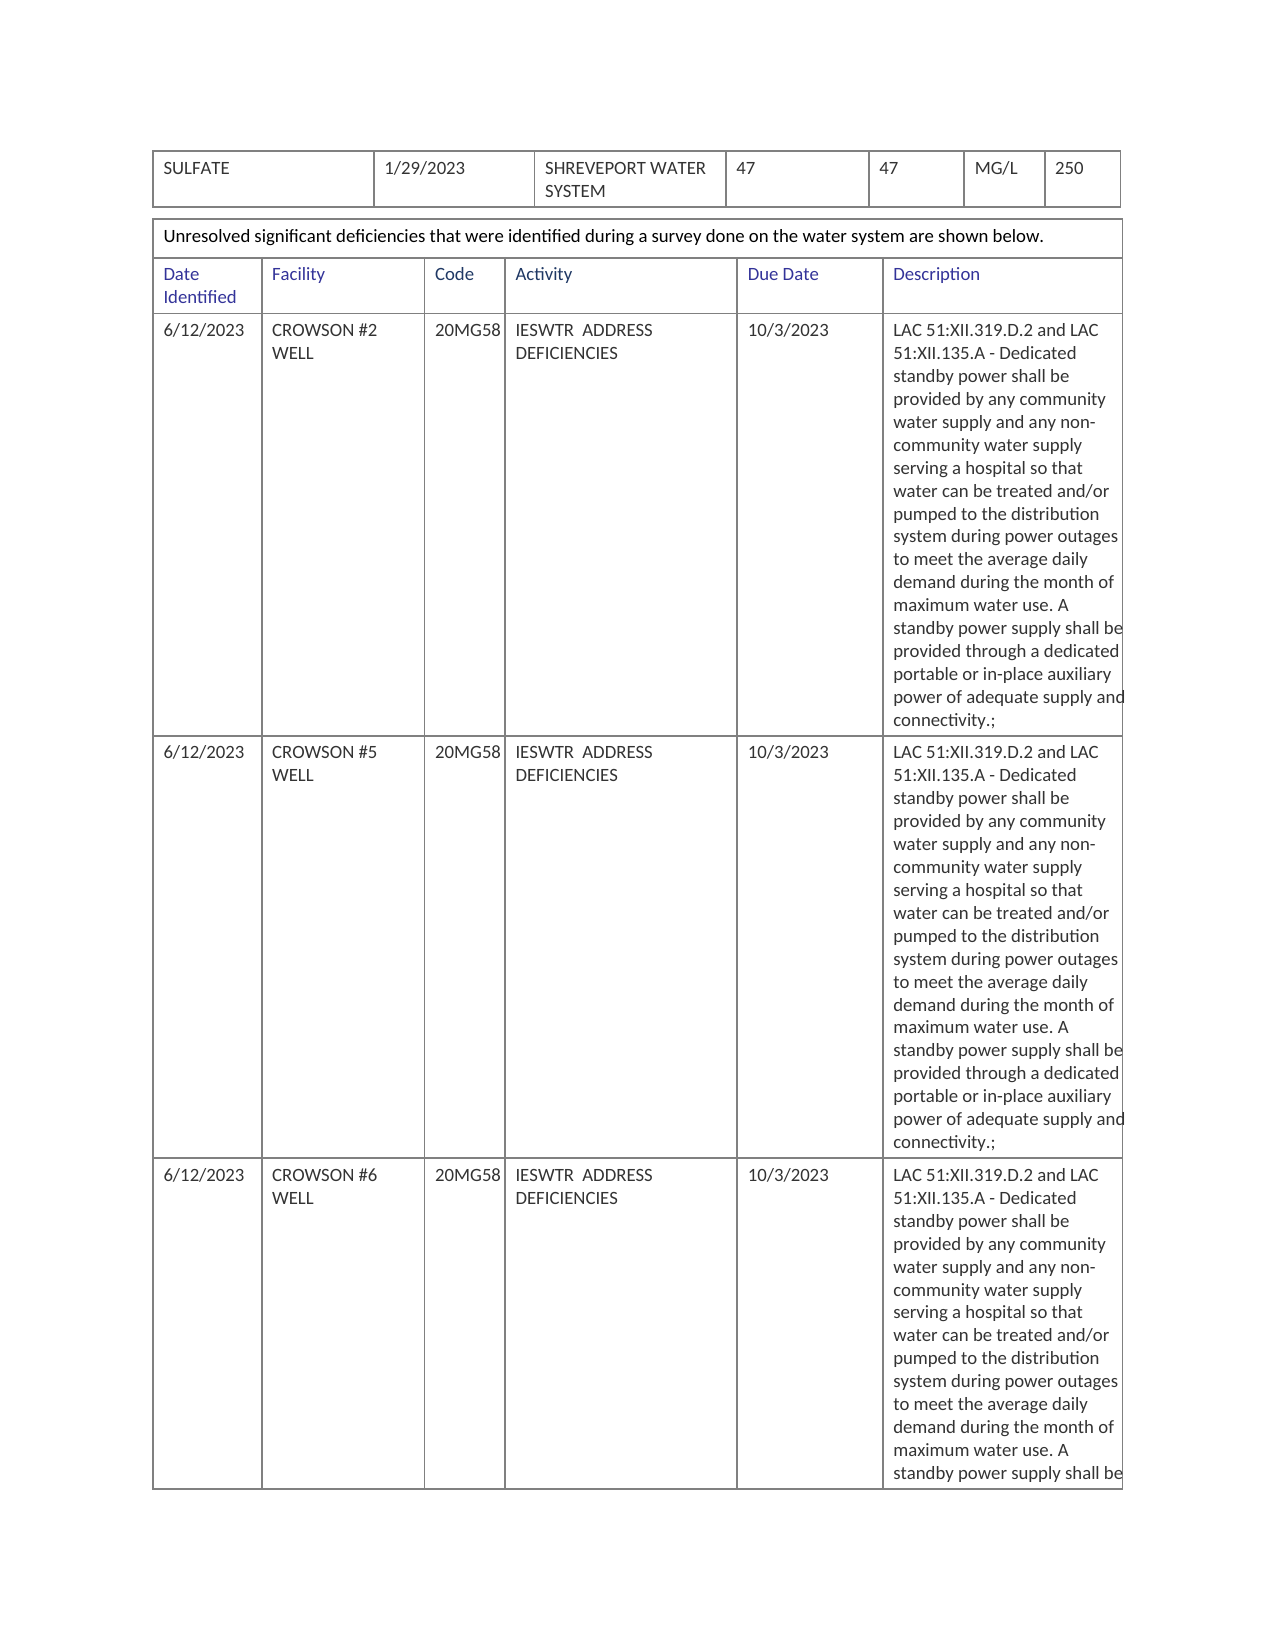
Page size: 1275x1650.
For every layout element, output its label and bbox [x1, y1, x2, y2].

table_cell [1100, 208, 1110, 218]
table_cell [175, 208, 195, 218]
table_cell [152, 208, 171, 218]
table_cell [1112, 208, 1122, 218]
table_cell [1041, 208, 1091, 218]
table_cell [1005, 208, 1041, 218]
table_cell [197, 208, 248, 218]
table_cell [249, 208, 1004, 218]
table_cell [1091, 208, 1100, 218]
